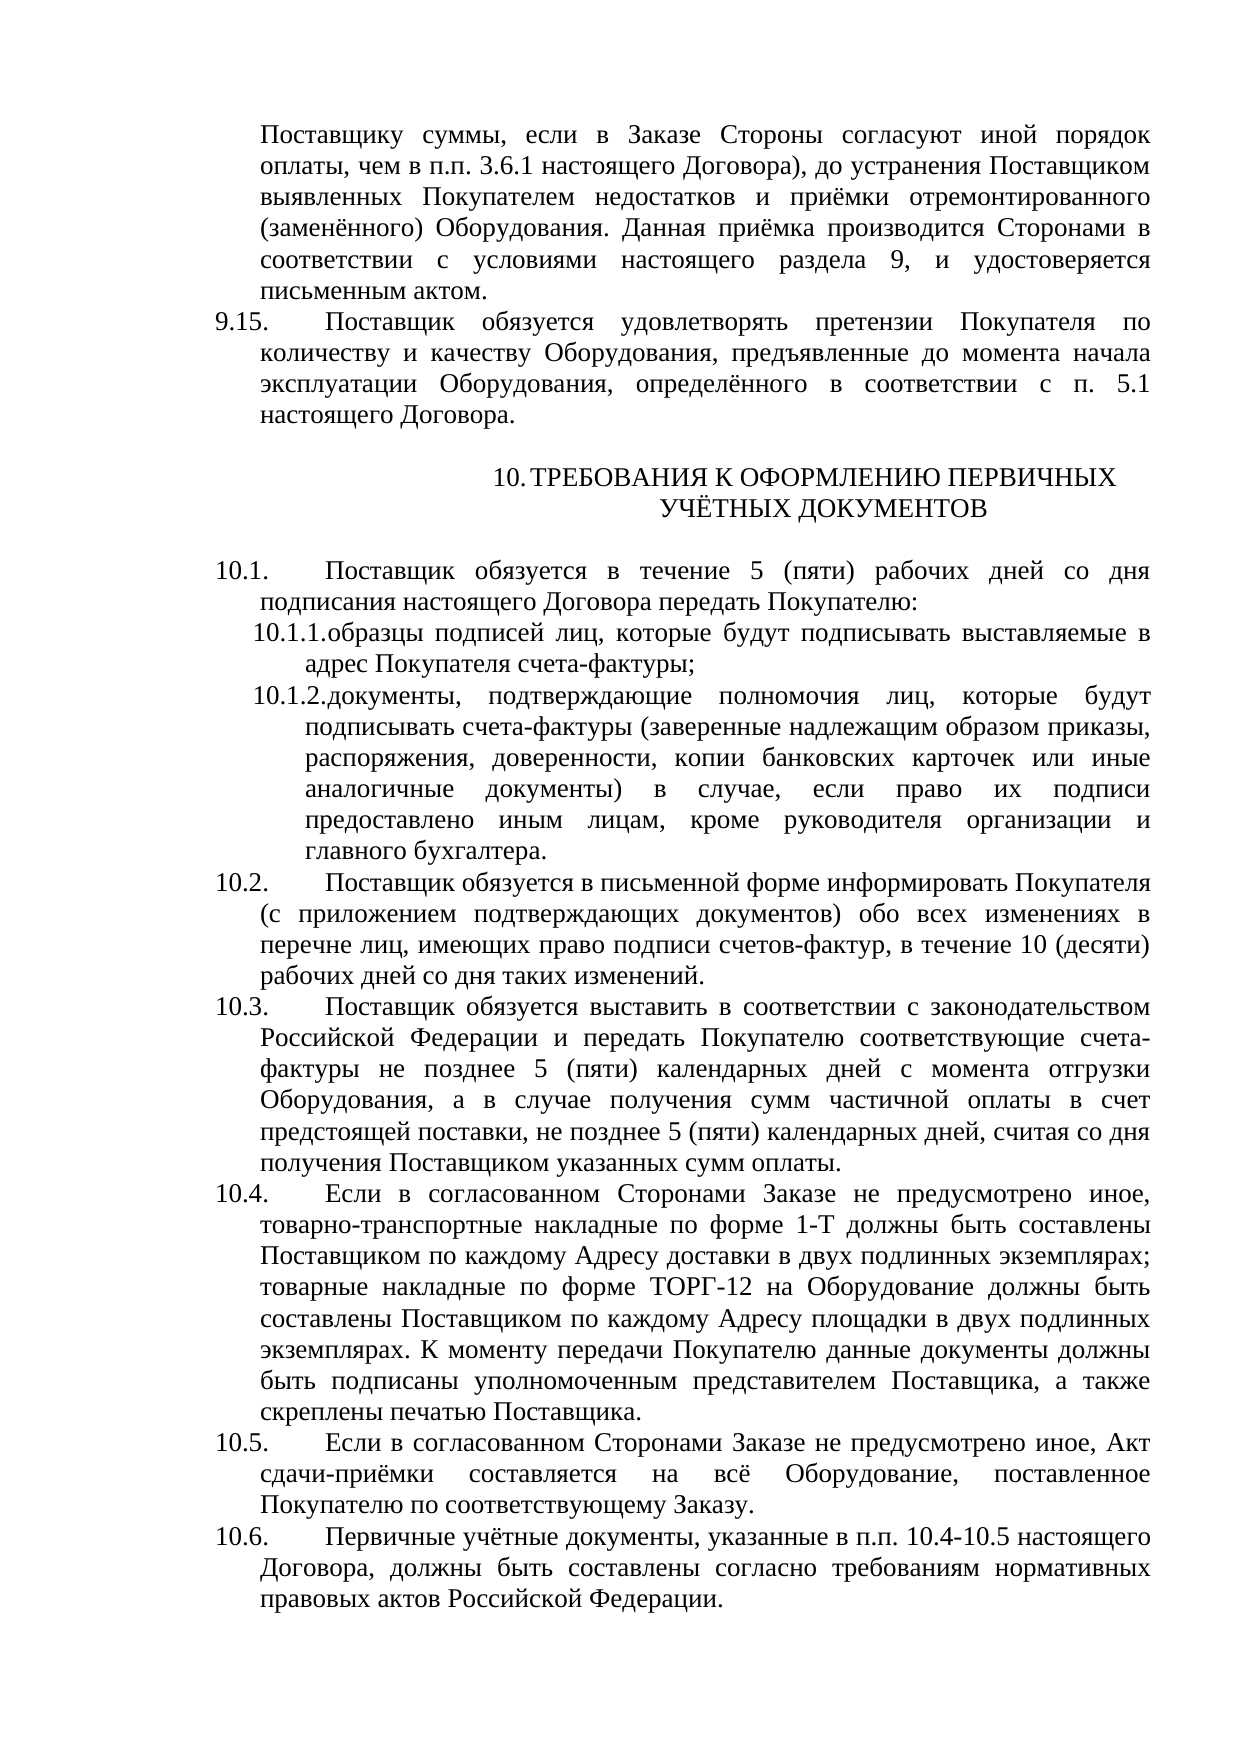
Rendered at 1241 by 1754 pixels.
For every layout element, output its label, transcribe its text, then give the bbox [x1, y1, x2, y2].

list ТРЕБОВАНИЯ К ОФОРМЛЕНИЮ ПЕРВИЧНЫХ УЧЁТНЫХ ДОКУМЕНТОВ [458, 461, 1152, 523]
list документы, подтверждающие полномочия лиц, которые будут подписывать счета-фактуры (заверенные надлежащим образом приказы, распоряжения, доверенности, копии банковских карточек или иные аналогичные документы) в случае, если право их подписи предоставлено иным лицам, кроме руководителя организации и главного бухгалтера. [252, 679, 1152, 866]
list Если в согласованном Сторонами Заказе не предусмотрено иное, Акт сдачи-приёмки составляется на всё Оборудование, поставленное Покупателю по соответствующему Заказу. [215, 1426, 1152, 1520]
list Если в согласованном Сторонами Заказе не предусмотрено иное, товарно-транспортные накладные по форме 1-Т должны быть составлены Поставщиком по каждому Адресу доставки в двух подлинных экземплярах; товарные накладные по форме ТОРГ-12 на Оборудование должны быть составлены Поставщиком по каждому Адресу площадки в двух подлинных экземплярах. К моменту передачи Покупателю данные документы должны быть подписаны уполномоченным представителем Поставщика, а также скреплены печатью Поставщика. [215, 1177, 1152, 1426]
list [215, 118, 1152, 305]
list Поставщик обязуется в письменной форме информировать Покупателя (с приложением подтверждающих документов) обо всех изменениях в перечне лиц, имеющих право подписи счетов-фактур, в течение 10 (десяти) рабочих дней со дня таких изменений. [215, 866, 1152, 990]
list образцы подписей лиц, которые будут подписывать выставляемые в адрес Покупателя счета-фактуры; [252, 616, 1152, 679]
list Первичные учётные документы, указанные в п.п. 10.4-10.5 настоящего Договора, должны быть составлены согласно требованиям нормативных правовых актов Российской Федерации. [215, 1520, 1152, 1613]
list Поставщик обязуется выставить в соответствии с законодательством Российской Федерации и передать Покупателю соответствующие счета-фактуры не позднее 5 (пяти) календарных дней с момента отгрузки Оборудования, а в случае получения сумм частичной оплаты в счет предстоящей поставки, не позднее 5 (пяти) календарных дней, считая со дня получения Поставщиком указанных сумм оплаты. [215, 990, 1152, 1177]
list Поставщик обязуется удовлетворять претензии Покупателя по количеству и качеству Оборудования, предъявленные до момента начала эксплуатации Оборудования, определённого в соответствии с п. 5.1 настоящего Договора. [215, 305, 1152, 429]
list Поставщик обязуется в течение 5 (пяти) рабочих дней со дня подписания настоящего Договора передать Покупателю: [215, 554, 1152, 616]
